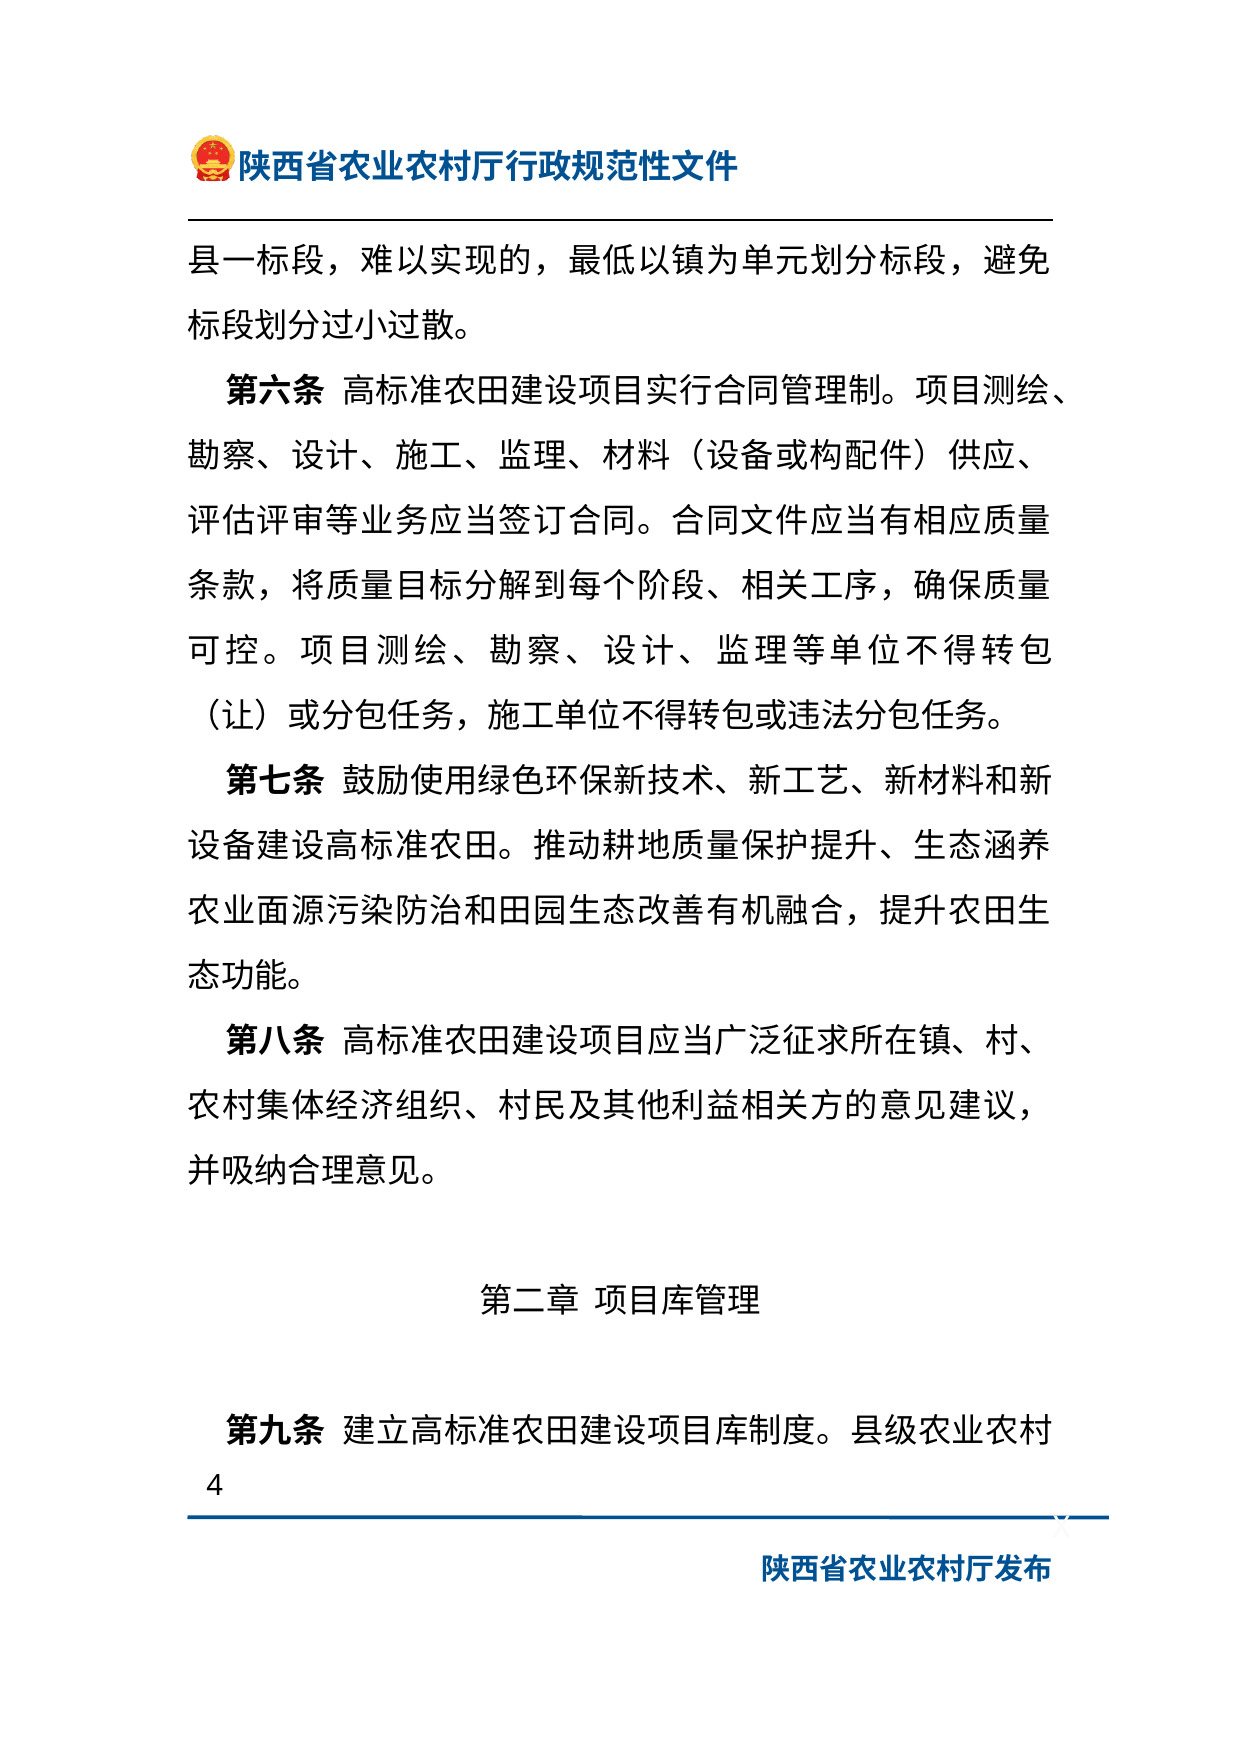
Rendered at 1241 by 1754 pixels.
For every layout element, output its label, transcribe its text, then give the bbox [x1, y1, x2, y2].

text 第九条 建立高标准农田建设项目库制度。县级农业农村部门负责建设、维护和管理本区域高标准农田建设项目库。市级农业农村部门负责审核、汇总县（区、市）高标准农田建设项目库，并报省级农业农村部门统一管理。 [187, 1395, 1053, 1460]
text 第七条 鼓励使用绿色环保新技术、新工艺、新材料和新设备建设高标准农田。推动耕地质量保护提升、生态涵养、农业面源污染防治和田园生态改善有机融合，提升农田生态功能。 [187, 745, 1053, 1005]
text 第八条 高标准农田建设项目应当广泛征求所在镇、村、农村集体经济组织、村民及其他利益相关方的意见建议，并吸纳合理意见。 [187, 1005, 1053, 1200]
text 第二章 项目库管理 [187, 1265, 1053, 1330]
picture [187, 134, 239, 185]
text 第六条 高标准农田建设项目实行合同管理制。项目测绘、勘察、设计、施工、监理、材料（设备或构配件）供应、评估评审等业务应当签订合同。合同文件应当有相应质量条款，将质量目标分解到每个阶段、相关工序，确保质量可控。项目测绘、勘察、设计、监理等单位不得转包（让）或分包任务，施工单位不得转包或违法分包任务。 [187, 355, 1053, 745]
text 县级农业农村部门要科学合理划分工程标段，原则上一县一标段，难以实现的，最低以镇为单元划分标段，避免标段划分过小过散。 [187, 225, 1053, 355]
